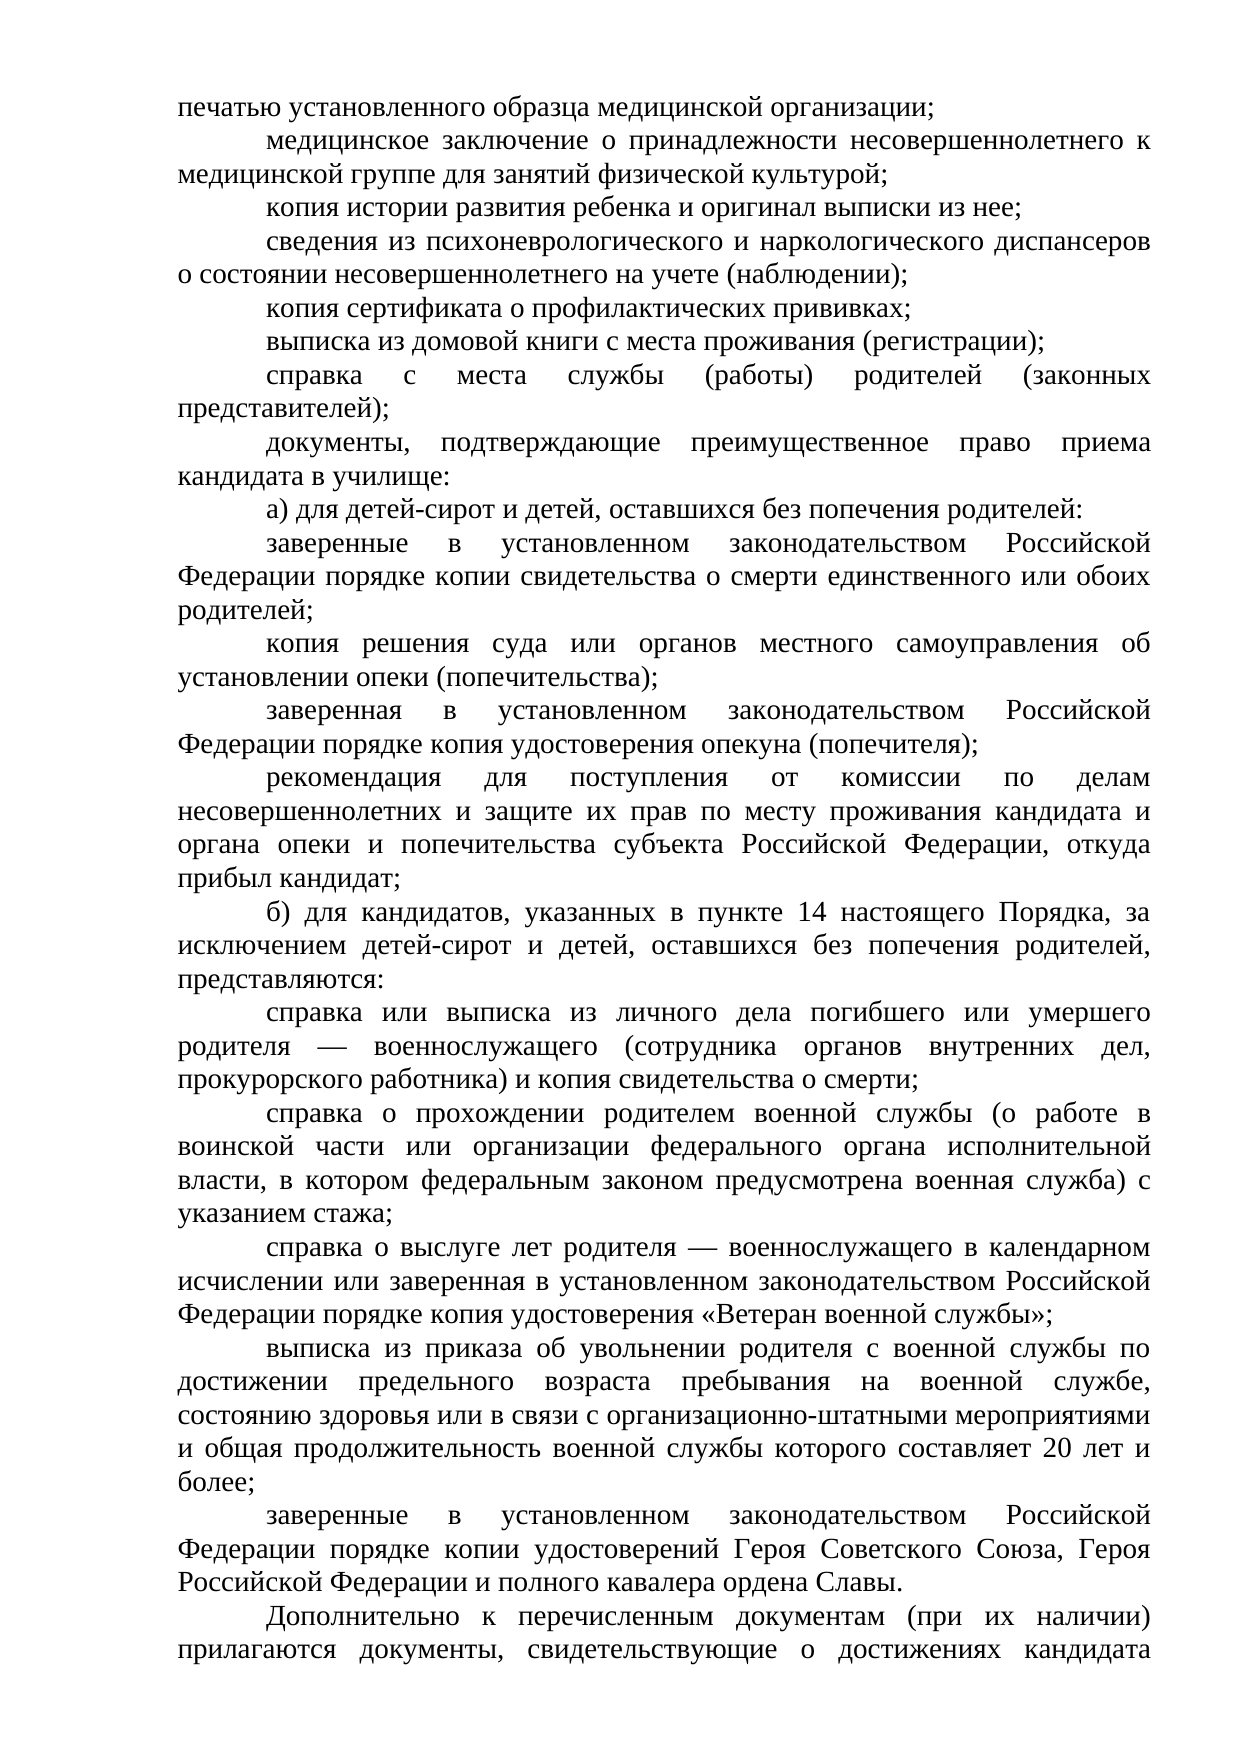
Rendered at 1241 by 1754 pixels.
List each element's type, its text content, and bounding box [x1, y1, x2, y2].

text справка о прохождении родителем военной службы (о работе в воинской части или организации федерального органа исполнительной власти, в котором федеральным законом предусмотрена военная служба) с указанием стажа; [177, 1095, 1152, 1229]
text выписка из домовой книги с места проживания (регистрации); [177, 323, 1152, 357]
text б) для кандидатов, указанных в пункте 14 настоящего Порядка, за исключением детей-сирот и детей, оставшихся без попечения родителей, представляются: [177, 894, 1152, 994]
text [177, 1598, 1152, 1665]
text справка или выписка из личного дела погибшего или умершего родителя — военнослужащего (сотрудника органов внутренних дел, прокурорского работника) и копия свидетельства о смерти; [177, 994, 1152, 1095]
text выписка из приказа об увольнении родителя с военной службы по достижении предельного возраста пребывания на военной службе, состоянию здоровья или в связи с организационно-штатными мероприятиями и общая продолжительность военной службы которого составляет 20 лет и более; [177, 1330, 1152, 1497]
text справка о выслуге лет родителя — военнослужащего в календарном исчислении или заверенная в установленном законодательством Российской Федерации порядке копия удостоверения «Ветеран военной службы»; [177, 1229, 1152, 1330]
text сведения из психоневрологического и наркологического диспансеров о состоянии несовершеннолетнего на учете (наблюдении); [177, 223, 1152, 290]
text заверенные в установленном законодательством Российской Федерации порядке копии свидетельства о смерти единственного или обоих родителей; [177, 525, 1152, 625]
text справка с места службы (работы) родителей (законных представителей); [177, 357, 1152, 424]
text копия сертификата о профилактических прививках; [177, 290, 1152, 323]
text медицинское заключение о принадлежности несовершеннолетнего к медицинской группе для занятий физической культурой; [177, 122, 1152, 189]
text копия истории развития ребенка и оригинал выписки из нее; [177, 189, 1152, 223]
text документы, подтверждающие преимущественное право приема кандидата в училище: [177, 424, 1152, 491]
text заверенная в установленном законодательством Российской Федерации порядке копия удостоверения опекуна (попечителя); [177, 692, 1152, 759]
text рекомендация для поступления от комиссии по делам несовершеннолетних и защите их прав по месту проживания кандидата и органа опеки и попечительства субъекта Российской Федерации, откуда прибыл кандидат; [177, 759, 1152, 894]
text заверенные в установленном законодательством Российской Федерации порядке копии удостоверений Героя Советского Союза, Героя Российской Федерации и полного кавалера ордена Славы. [177, 1497, 1152, 1598]
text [177, 89, 1152, 122]
text а) для детей-сирот и детей, оставшихся без попечения родителей: [177, 491, 1152, 525]
text копия решения суда или органов местного самоуправления об установлении опеки (попечительства); [177, 625, 1152, 692]
